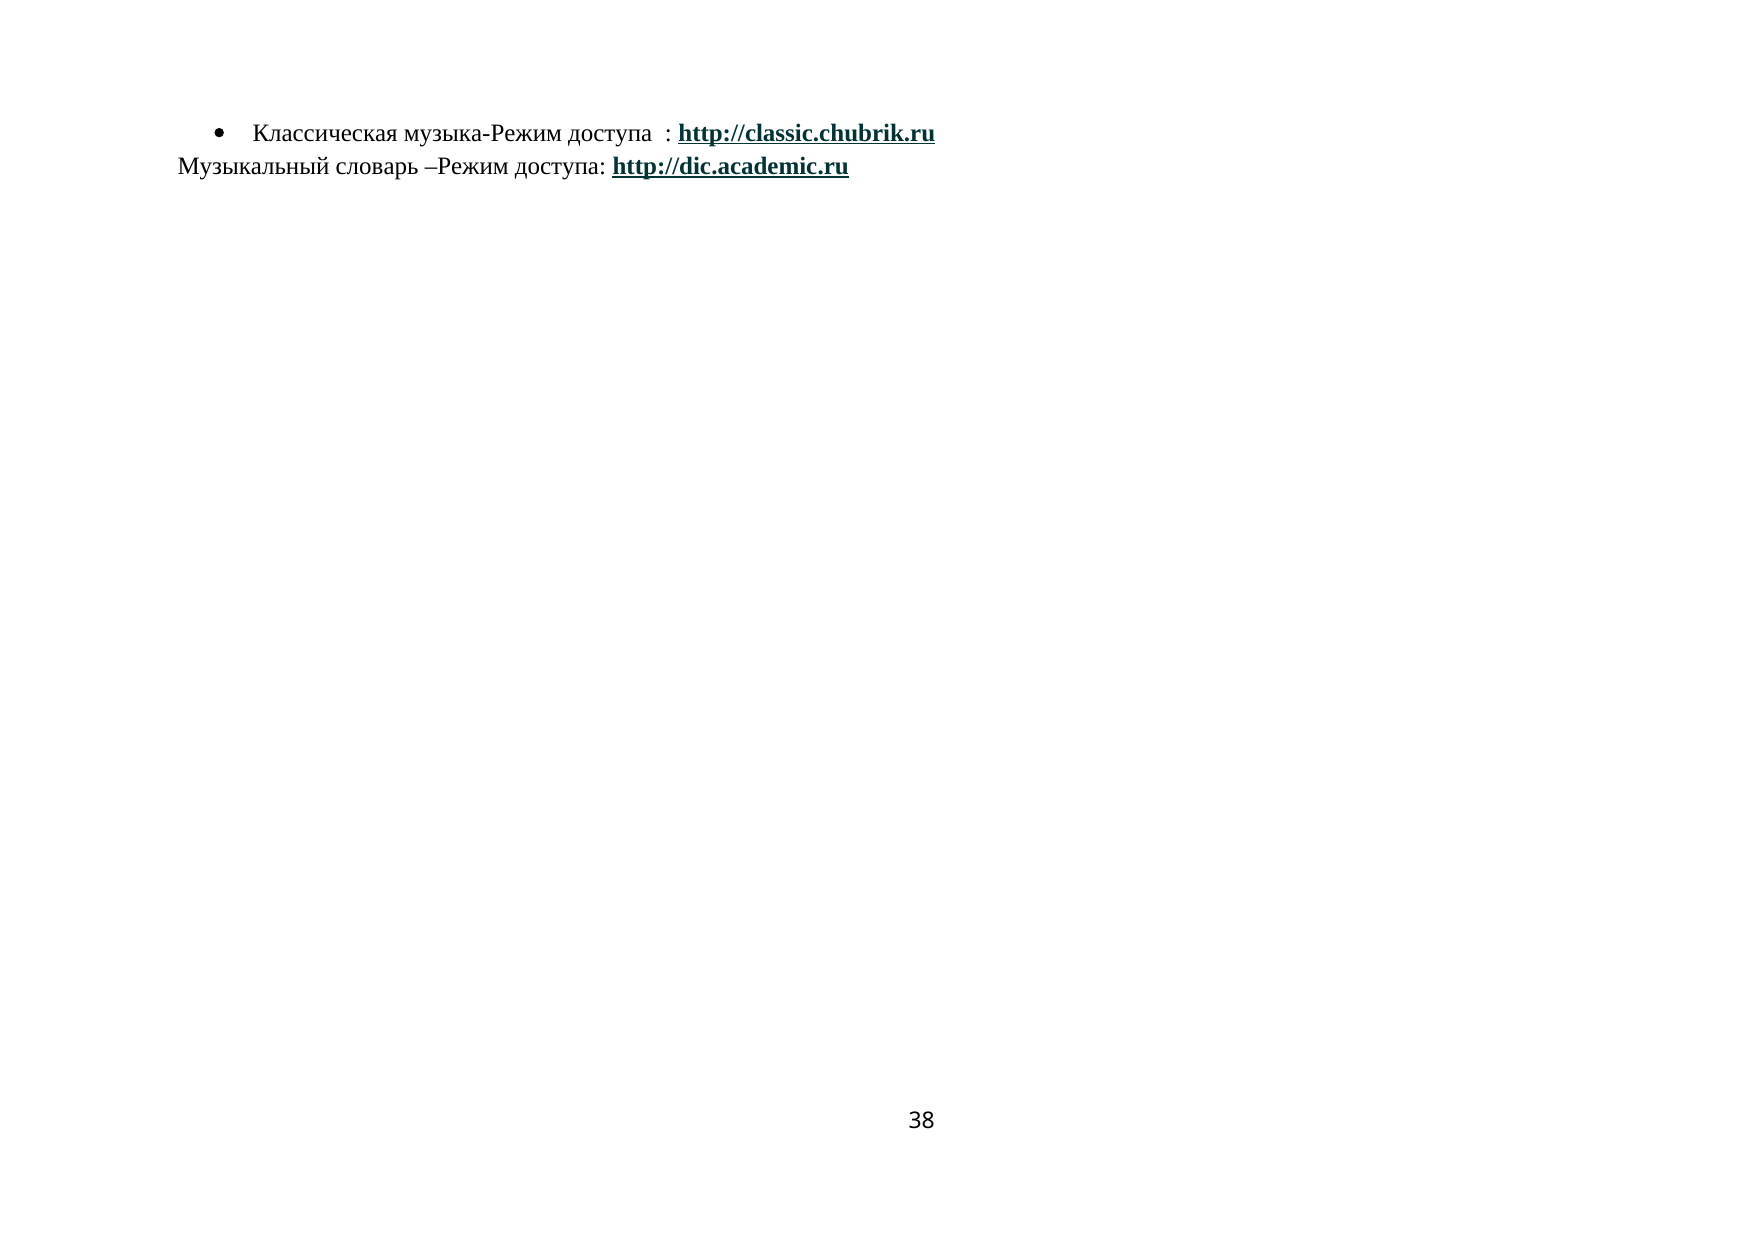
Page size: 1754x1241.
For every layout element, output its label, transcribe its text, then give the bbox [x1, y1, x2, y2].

list Классическая музыка-Режим доступа : http://classic.сhubrik.ru [215, 118, 1665, 147]
text Музыкальный словарь –Режим доступа: http://dic.academic.ru [177, 151, 1634, 180]
